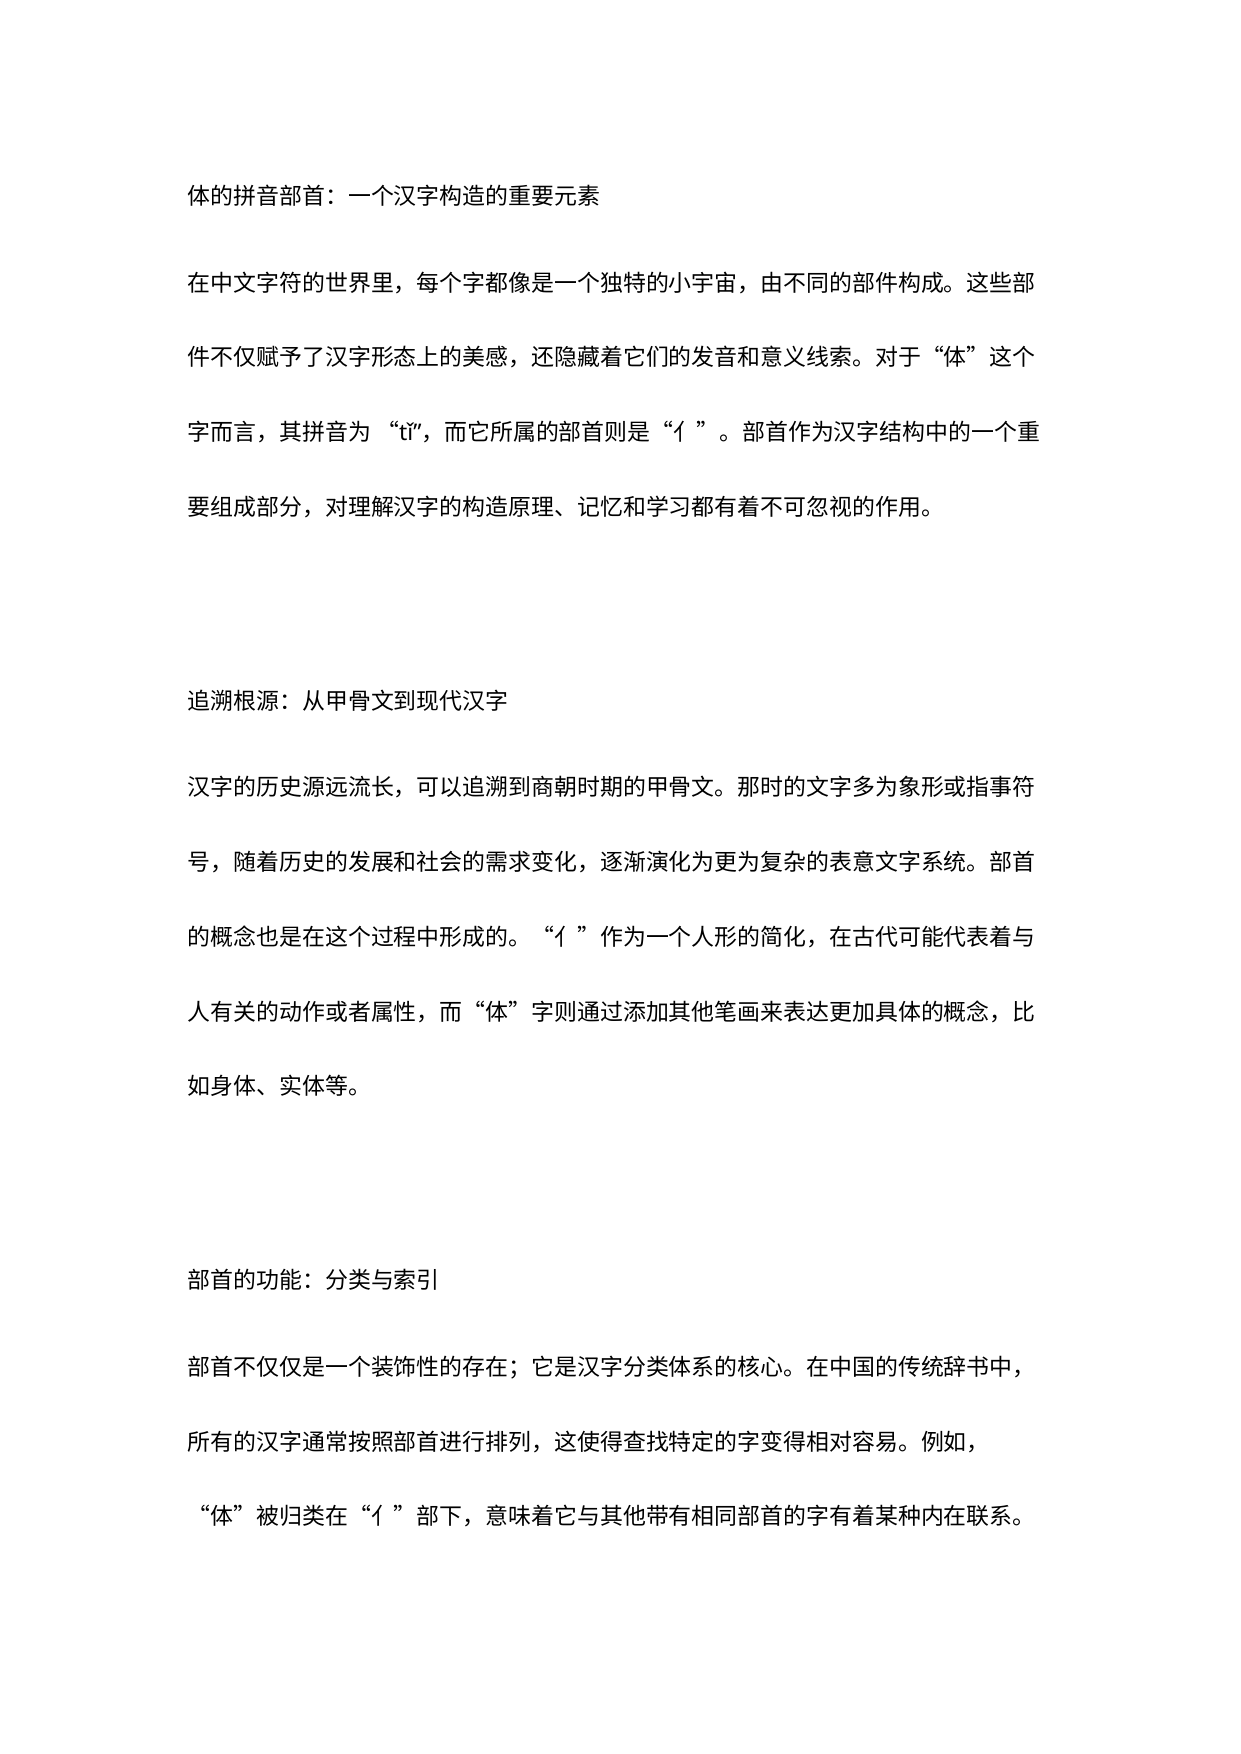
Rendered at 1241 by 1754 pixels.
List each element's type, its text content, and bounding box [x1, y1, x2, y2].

text 体的拼音部首：一个汉字构造的重要元素 [187, 162, 1053, 227]
text 汉字的历史源远流长，可以追溯到商朝时期的甲骨文。那时的文字多为象形或指事符号，随着历史的发展和社会的需求变化，逐渐演化为更为复杂的表意文字系统。部首的概念也是在这个过程中形成的。“亻”作为一个人形的简化，在古代可能代表着与人有关的动作或者属性，而“体”字则通过添加其他笔画来表达更加具体的概念，比如身体、实体等。 [187, 753, 1053, 1117]
text 在中文字符的世界里，每个字都像是一个独特的小宇宙，由不同的部件构成。这些部件不仅赋予了汉字形态上的美感，还隐藏着它们的发音和意义线索。对于“体”这个字而言，其拼音为 “tǐ”，而它所属的部首则是“亻”。部首作为汉字结构中的一个重要组成部分，对理解汉字的构造原理、记忆和学习都有着不可忽视的作用。 [187, 248, 1053, 538]
text 部首的功能：分类与索引 [187, 1246, 1053, 1311]
text 追溯根源：从甲骨文到现代汉字 [187, 667, 1053, 732]
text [187, 1333, 1053, 1547]
